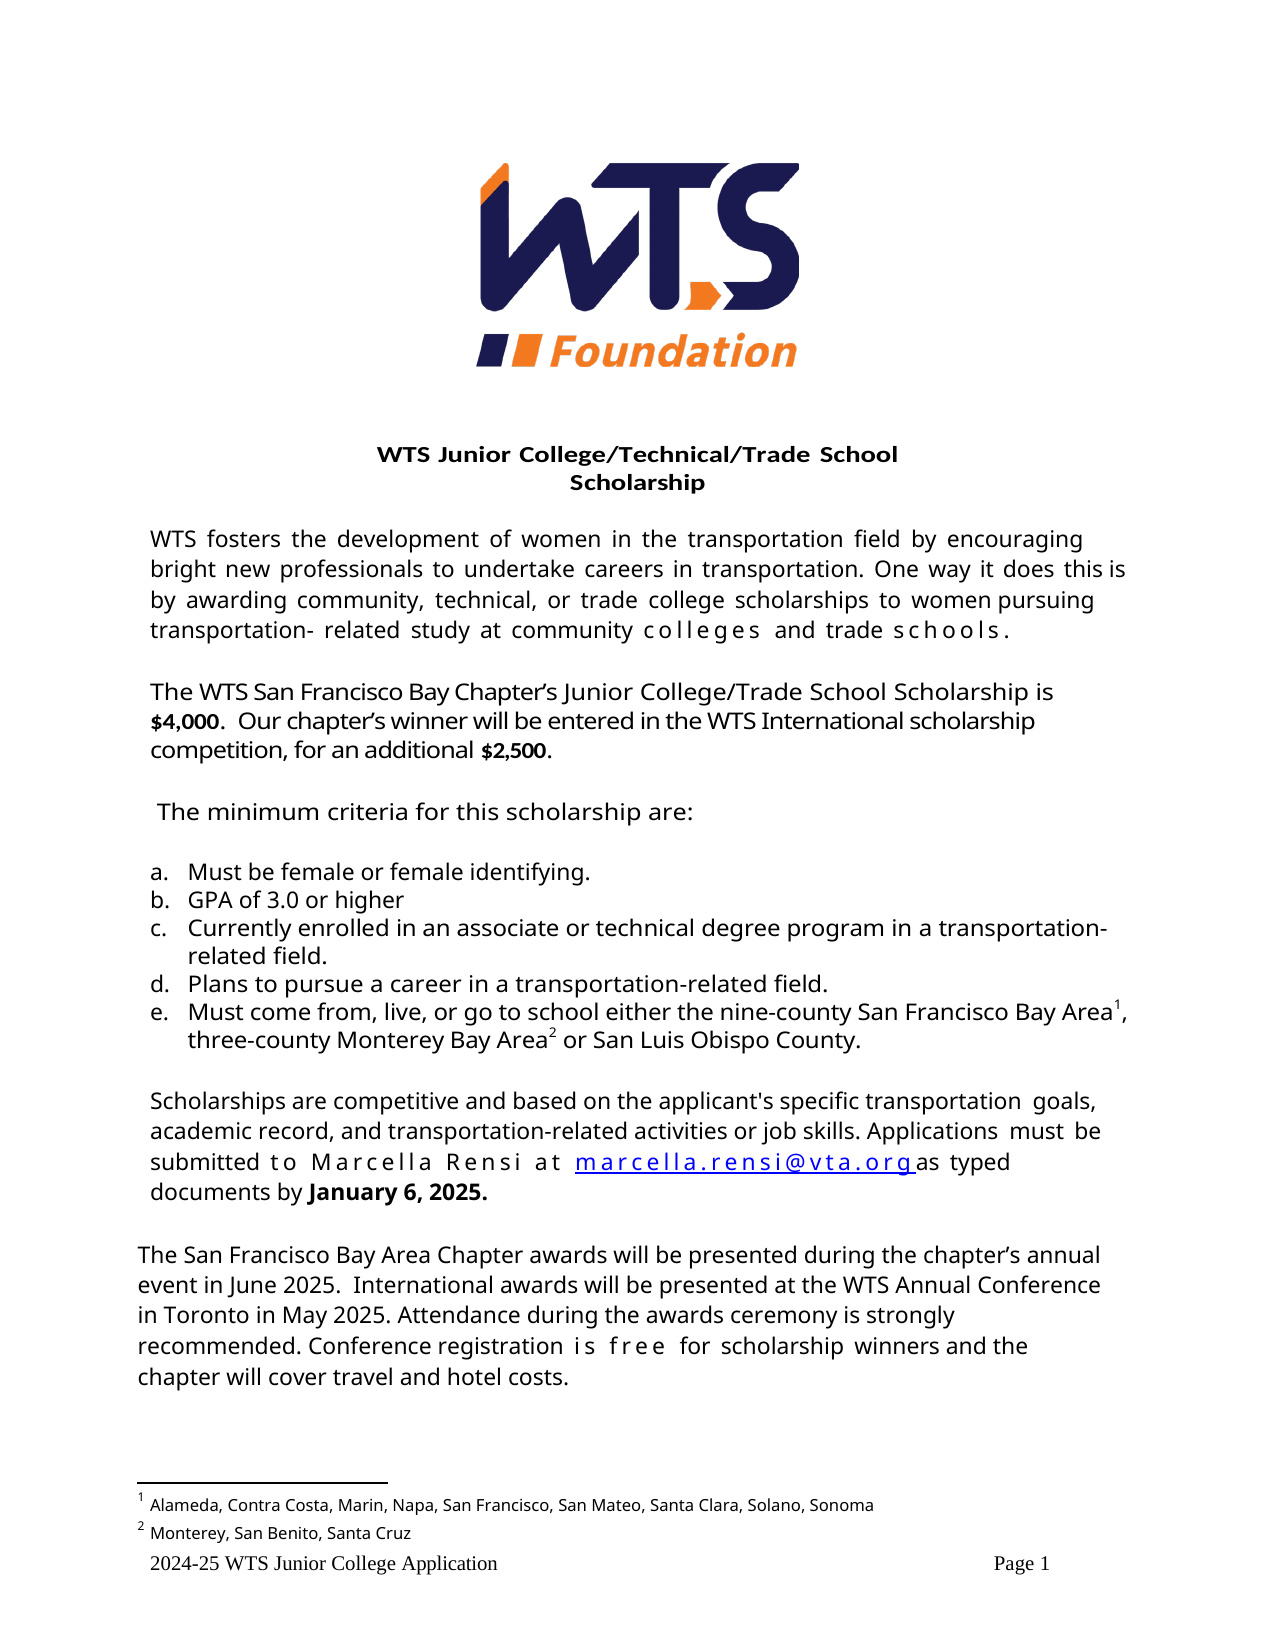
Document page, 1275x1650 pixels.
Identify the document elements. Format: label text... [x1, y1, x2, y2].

list Currently enrolled in an associate or technical degree program in a transportation-related field. [150, 914, 1137, 970]
subtitle WTS Junior College/Technical/Trade School Scholarship [365, 440, 909, 496]
picture [476, 163, 799, 367]
list GPA of 3.0 or higher [150, 886, 1137, 914]
text The WTS San Francisco Bay Chapter’s Junior College/Trade School Scholarship is $4,000. Our chapter’s winner will be entered in the WTS International scholarship competition, for an additional $2,500. [150, 677, 1109, 766]
text The San Francisco Bay Area Chapter awards will be presented during the chapter’s annual event in June 2025. International awards will be presented at the WTS Annual Conference in Toronto in May 2025. Attendance during the awards ceremony is strongly recommended. Conference registration is free for scholarship winners and the chapter will cover travel and hotel costs. [137, 1239, 1109, 1392]
list Must be female or female identifying. [150, 858, 1137, 886]
text Scholarships are competitive and based on the applicant's specific transportation goals, academic record, and transportation-related activities or job skills. Applications must be submitted to Marcella Rensi at marcella.rensi@vta.orgas typed documents by January 6, 2025. [150, 1085, 1109, 1208]
text WTS fosters the development of women in the transportation field by encouraging bright new professionals to undertake careers in transportation. One way it does this is by awarding community, technical, or trade college scholarships to women pursuing transportation- related study at community colleges and trade schools. [150, 523, 1127, 646]
text The minimum criteria for this scholarship are: [150, 797, 1109, 827]
list Must come from, live, or go to school either the nine-county San Francisco Bay Area, three-county Monterey Bay Area or San Luis Obispo County. [150, 998, 1137, 1054]
list Plans to pursue a career in a transportation-related field. [150, 970, 1137, 998]
